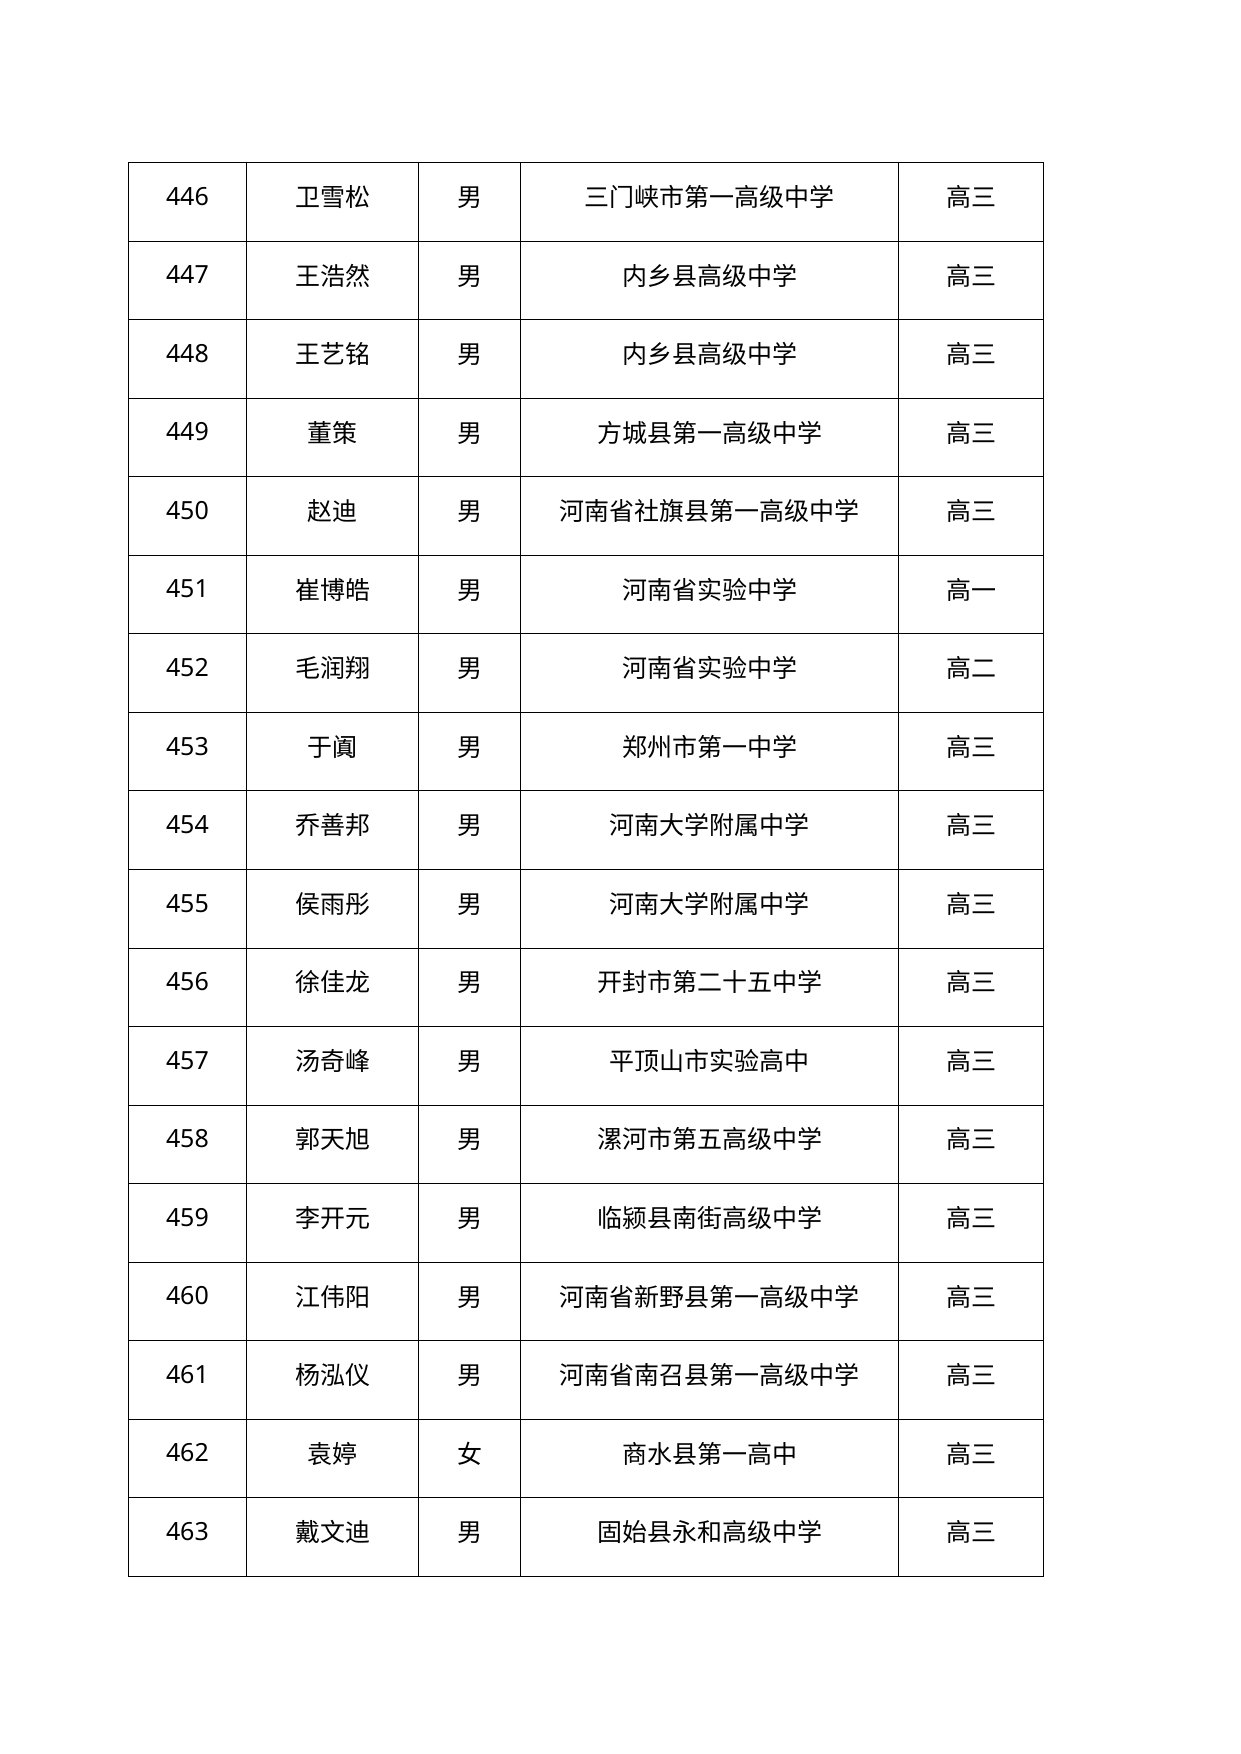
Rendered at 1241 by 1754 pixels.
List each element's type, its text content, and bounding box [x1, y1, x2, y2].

table_cell 三门峡市第一高级中学 [521, 163, 898, 241]
table_cell 男 [419, 1498, 520, 1576]
table_cell 李开元 [247, 1184, 418, 1262]
table_cell 董策 [247, 399, 418, 476]
table_cell 459 [129, 1184, 246, 1262]
table_cell 临颍县南街高级中学 [521, 1184, 898, 1262]
table_cell 男 [419, 713, 520, 790]
table_cell 河南省实验中学 [521, 634, 898, 712]
table_cell 河南省实验中学 [521, 556, 898, 633]
table_cell 高三 [899, 477, 1043, 555]
table_cell 徐佳龙 [247, 949, 418, 1026]
table_cell 455 [129, 870, 246, 947]
table_cell 河南大学附属中学 [521, 870, 898, 947]
table_cell 卫雪松 [247, 163, 418, 241]
table_cell 男 [419, 1106, 520, 1183]
table_cell 458 [129, 1106, 246, 1183]
table_cell 漯河市第五高级中学 [521, 1106, 898, 1183]
table_cell 商水县第一高中 [521, 1420, 898, 1497]
table_cell 男 [419, 870, 520, 947]
table_cell 高二 [899, 634, 1043, 712]
table_cell 男 [419, 634, 520, 712]
table_cell 男 [419, 791, 520, 869]
table_cell 高一 [899, 556, 1043, 633]
table_cell 男 [419, 163, 520, 241]
table_cell 447 [129, 242, 246, 319]
table_cell 崔博皓 [247, 556, 418, 633]
table_cell 451 [129, 556, 246, 633]
table_cell 河南大学附属中学 [521, 791, 898, 869]
table_cell 侯雨彤 [247, 870, 418, 947]
table_cell 461 [129, 1341, 246, 1419]
table_cell 456 [129, 949, 246, 1026]
table_cell 高三 [899, 242, 1043, 319]
table_cell 男 [419, 1184, 520, 1262]
table_cell 乔善邦 [247, 791, 418, 869]
table_cell 高三 [899, 399, 1043, 476]
table_cell 固始县永和高级中学 [521, 1498, 898, 1576]
table_cell 开封市第二十五中学 [521, 949, 898, 1026]
table_cell 男 [419, 320, 520, 398]
table_cell 男 [419, 477, 520, 555]
table_cell 王艺铭 [247, 320, 418, 398]
table_cell 463 [129, 1498, 246, 1576]
table_cell 郑州市第一中学 [521, 713, 898, 790]
table_cell 平顶山市实验高中 [521, 1027, 898, 1104]
table_cell 高三 [899, 320, 1043, 398]
table_cell 赵迪 [247, 477, 418, 555]
table_cell 男 [419, 1341, 520, 1419]
table_cell 男 [419, 556, 520, 633]
table_cell 460 [129, 1263, 246, 1340]
table_cell 453 [129, 713, 246, 790]
table_cell 高三 [899, 949, 1043, 1026]
table_cell 高三 [899, 1420, 1043, 1497]
table_cell 男 [419, 242, 520, 319]
table_cell 高三 [899, 163, 1043, 241]
table_cell 方城县第一高级中学 [521, 399, 898, 476]
table_cell 于阗 [247, 713, 418, 790]
table_cell 河南省社旗县第一高级中学 [521, 477, 898, 555]
table_cell 杨泓仪 [247, 1341, 418, 1419]
table_cell 王浩然 [247, 242, 418, 319]
table_cell 高三 [899, 1341, 1043, 1419]
table_cell 高三 [899, 1263, 1043, 1340]
table_cell 高三 [899, 1498, 1043, 1576]
table_cell 高三 [899, 870, 1043, 947]
table_cell 毛润翔 [247, 634, 418, 712]
table_cell 男 [419, 949, 520, 1026]
table_cell 高三 [899, 1184, 1043, 1262]
table_cell 457 [129, 1027, 246, 1104]
table_cell 450 [129, 477, 246, 555]
table_cell 戴文迪 [247, 1498, 418, 1576]
table_cell 汤奇峰 [247, 1027, 418, 1104]
table_cell 446 [129, 163, 246, 241]
table_cell 江伟阳 [247, 1263, 418, 1340]
table_cell 男 [419, 1263, 520, 1340]
table_cell 男 [419, 399, 520, 476]
table_cell 河南省新野县第一高级中学 [521, 1263, 898, 1340]
table_cell 郭天旭 [247, 1106, 418, 1183]
table_cell 高三 [899, 1027, 1043, 1104]
table_cell 448 [129, 320, 246, 398]
table_cell 452 [129, 634, 246, 712]
table_cell 河南省南召县第一高级中学 [521, 1341, 898, 1419]
table_cell 内乡县高级中学 [521, 320, 898, 398]
table_cell 454 [129, 791, 246, 869]
table_cell 男 [419, 1027, 520, 1104]
table_cell 高三 [899, 713, 1043, 790]
table_cell 高三 [899, 791, 1043, 869]
table_cell 449 [129, 399, 246, 476]
table_cell 内乡县高级中学 [521, 242, 898, 319]
table_cell 女 [419, 1420, 520, 1497]
table_cell 袁婷 [247, 1420, 418, 1497]
table_cell 462 [129, 1420, 246, 1497]
table_cell 高三 [899, 1106, 1043, 1183]
